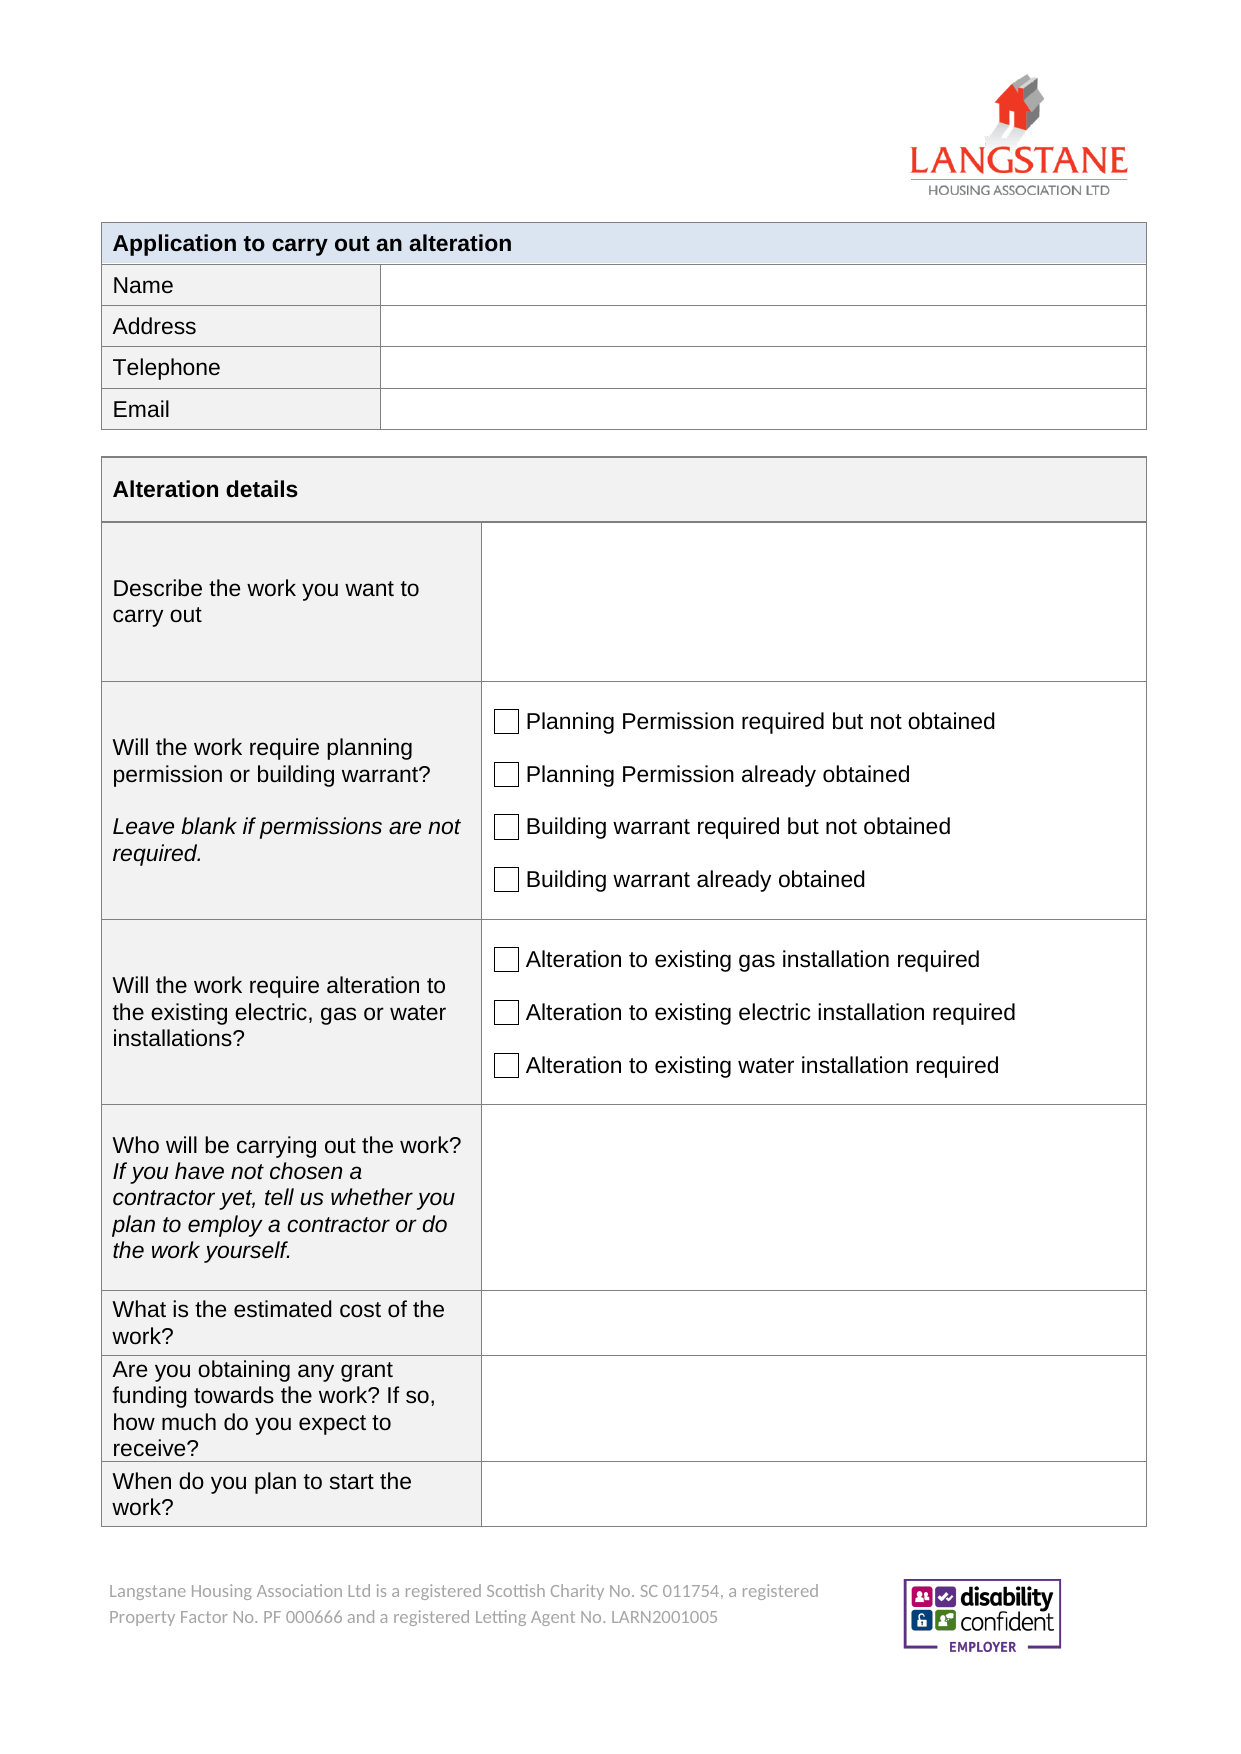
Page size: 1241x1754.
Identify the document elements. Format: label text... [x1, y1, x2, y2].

table_cell Email [102, 389, 380, 429]
table_cell [381, 306, 1146, 346]
table_cell [381, 347, 1146, 388]
table_cell Planning Permission required but not obtained Planning Permission already obtained Building warrant required but not obtained Building warrant already obtained [482, 682, 1146, 919]
table_cell Will the work require planning permission or building warrant? Leave blank if permissions are not required. [102, 682, 481, 919]
table_cell [482, 1356, 1146, 1461]
table_header Alteration details [102, 458, 1146, 521]
picture [910, 73, 1128, 195]
table_cell When do you plan to start the work? [102, 1462, 481, 1526]
table_cell Address [102, 306, 380, 346]
table_cell [482, 1105, 1146, 1290]
table_cell [381, 265, 1146, 305]
table_cell Are you obtaining any grant funding towards the work? If so, how much do you expect to receive? [102, 1356, 481, 1461]
table_cell Name [102, 265, 380, 305]
table_cell What is the estimated cost of the work? [102, 1291, 481, 1355]
table_cell Will the work require alteration to the existing electric, gas or water installations? [102, 920, 481, 1104]
table_cell [482, 1291, 1146, 1355]
table_cell Telephone [102, 347, 380, 388]
table_cell [482, 523, 1146, 681]
table_cell Describe the work you want to carry out [102, 523, 481, 681]
table_header Application to carry out an alteration [102, 223, 1146, 263]
table_cell Who will be carrying out the work? If you have not chosen a contractor yet, tell us whether you plan to employ a contractor or do the work yourself. [102, 1105, 481, 1290]
table_cell [482, 1462, 1146, 1526]
picture [903, 1579, 1062, 1656]
table_cell [381, 389, 1146, 429]
table_cell Alteration to existing gas installation required Alteration to existing electric installation required Alteration to existing water installation required [482, 920, 1146, 1104]
